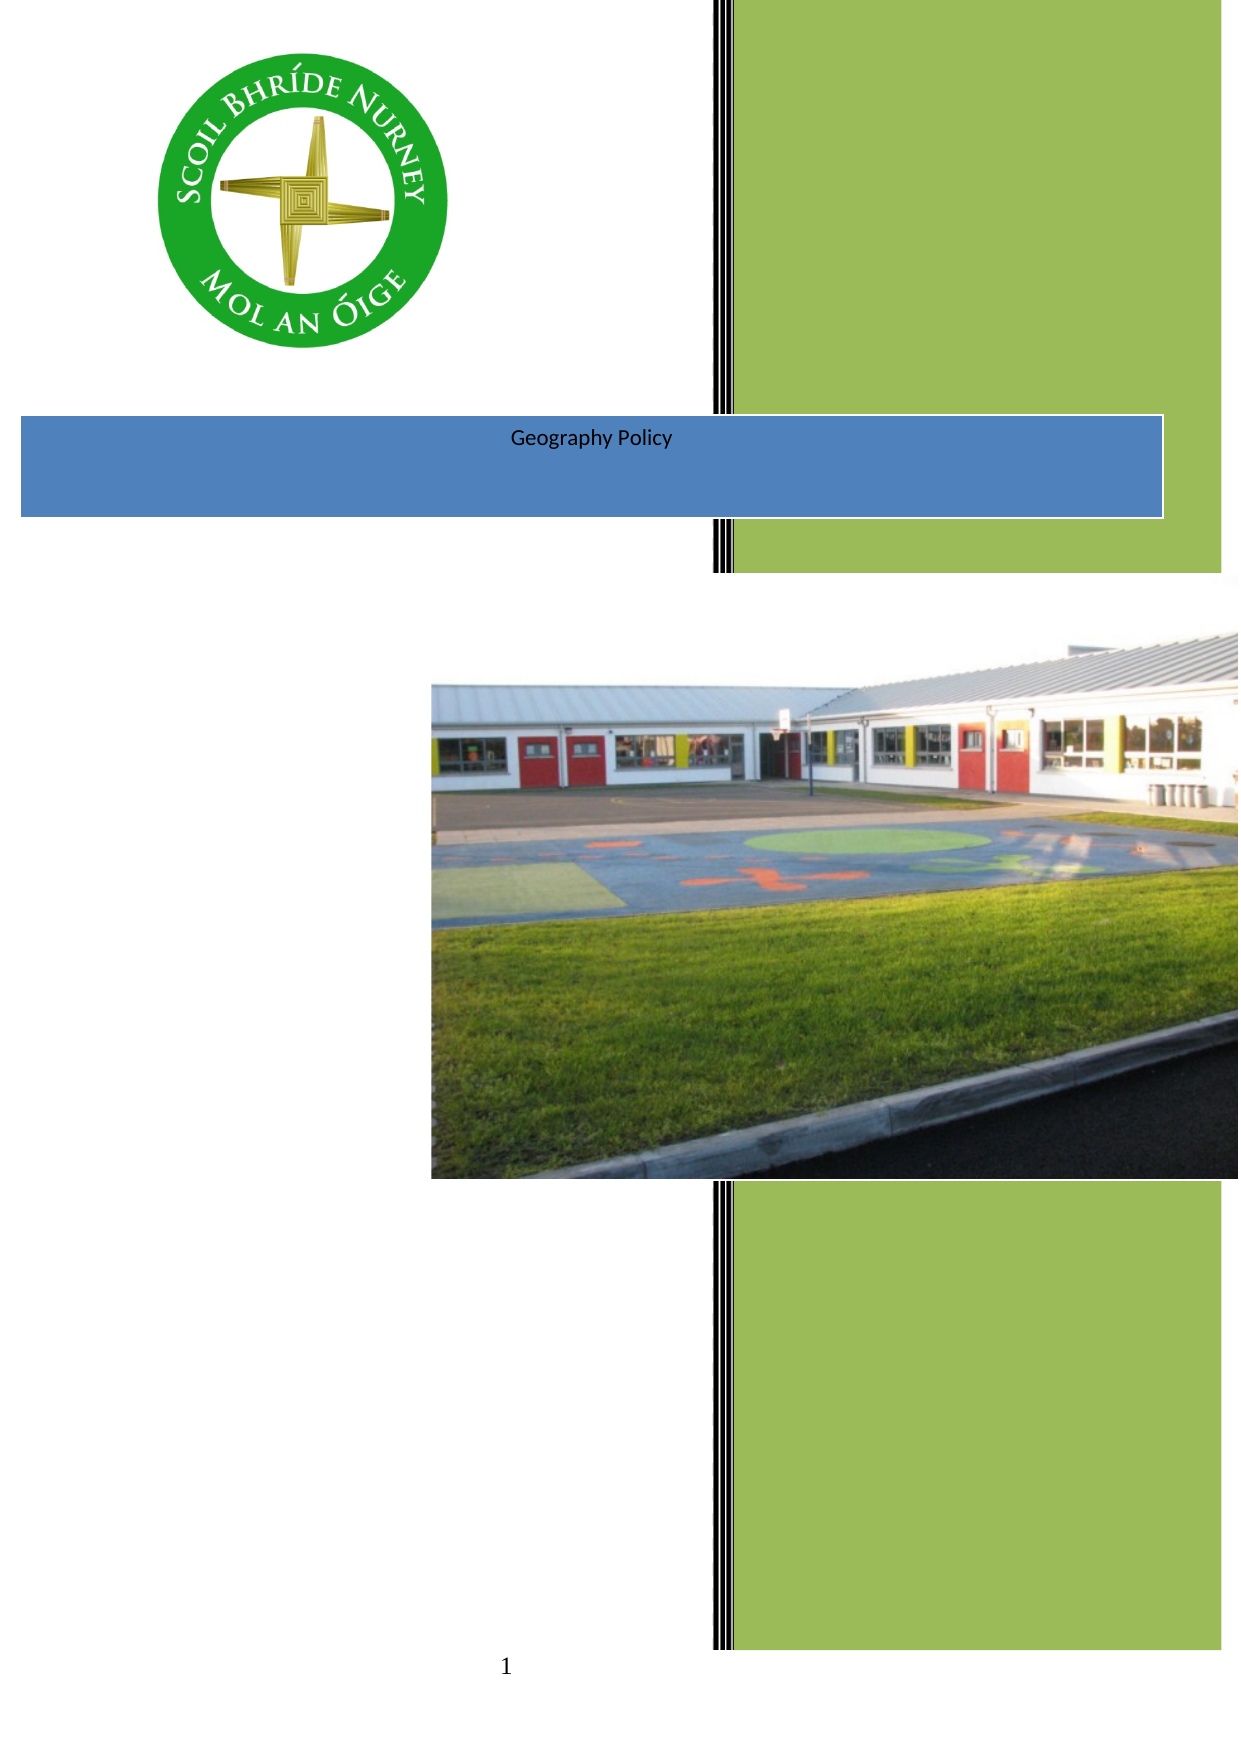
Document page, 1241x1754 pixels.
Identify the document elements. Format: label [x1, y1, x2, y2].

picture [125, 28, 485, 372]
picture [712, 1181, 734, 1650]
picture [712, 0, 734, 414]
picture [431, 575, 1238, 1179]
picture [712, 519, 734, 573]
